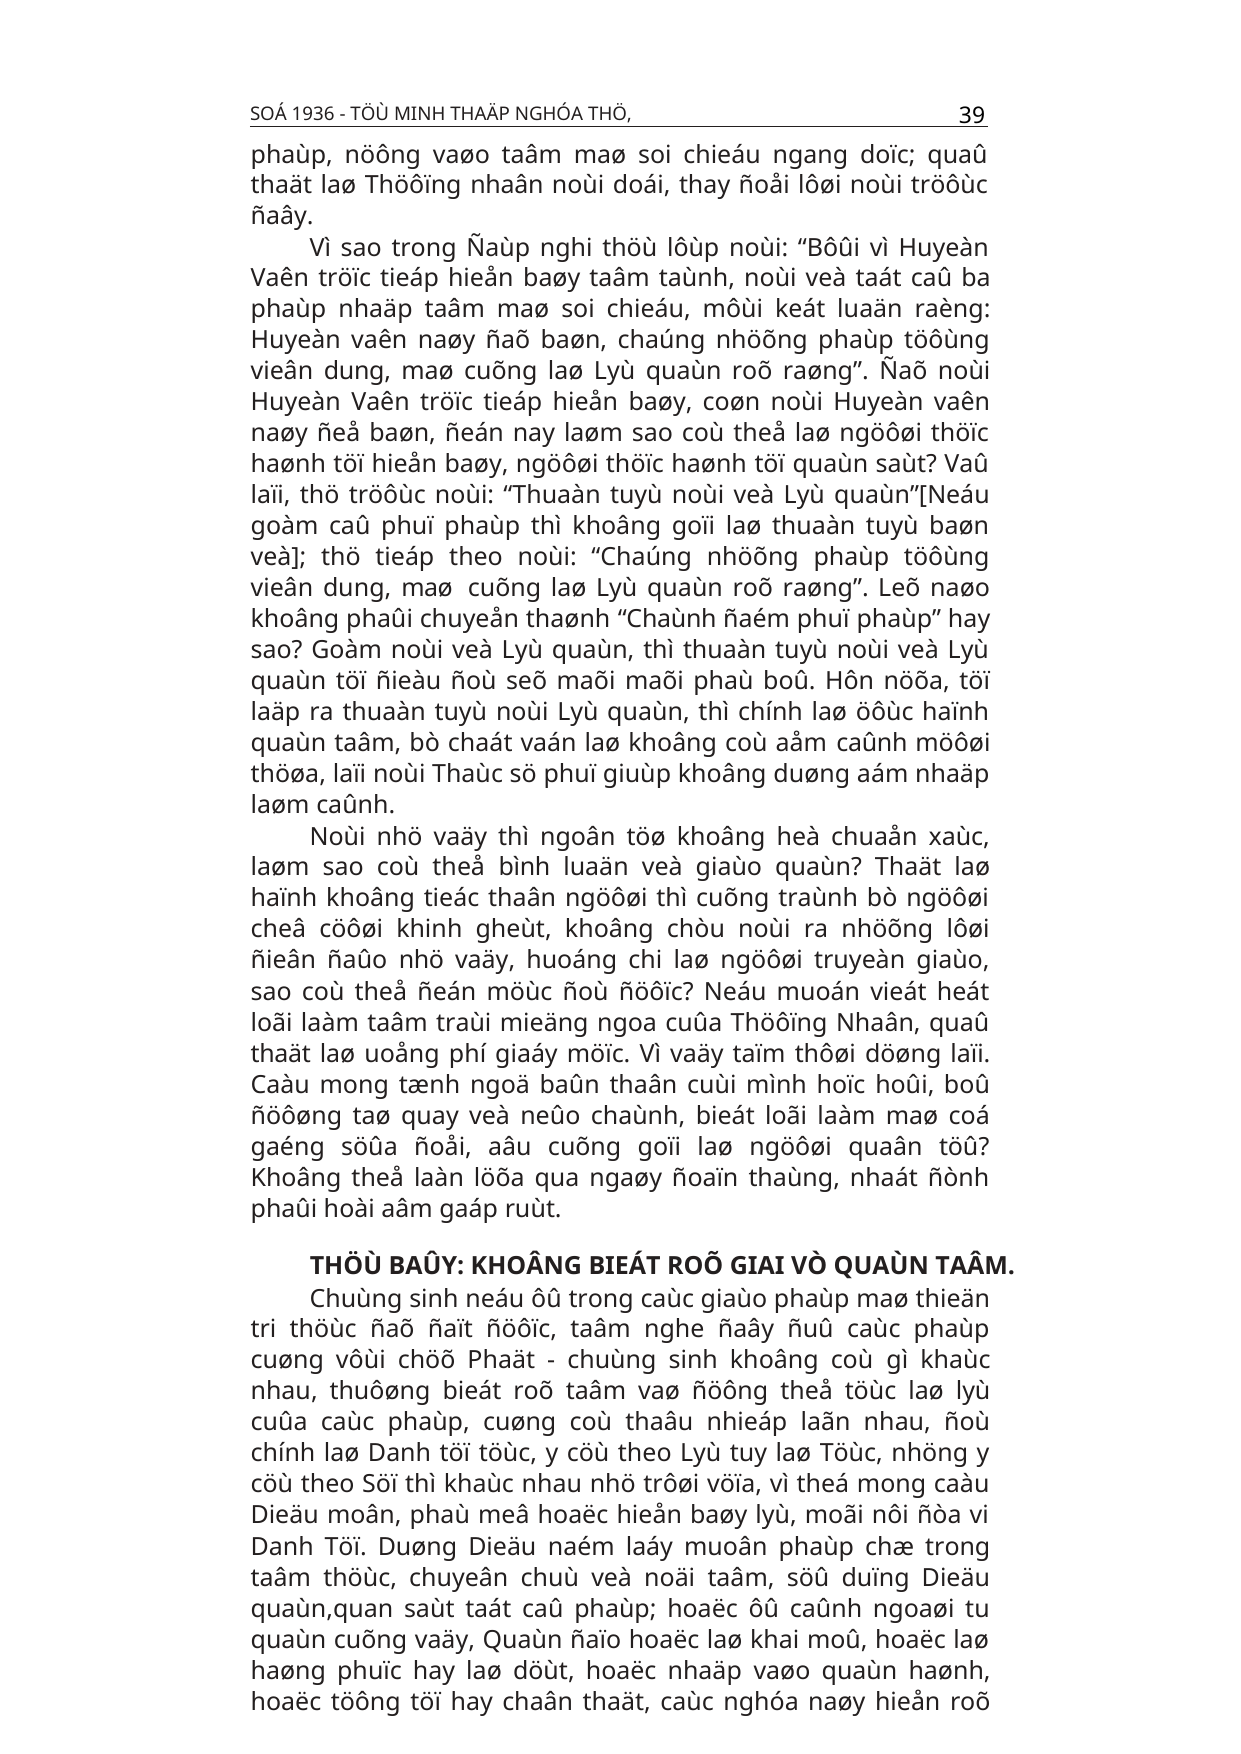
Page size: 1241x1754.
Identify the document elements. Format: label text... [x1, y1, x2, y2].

text phaùp, nöông vaøo taâm maø soi chieáu ngang doïc; quaû thaät laø Thöôïng nhaân noùi doái, thay ñoåi lôøi noùi tröôùc ñaây. [250, 138, 988, 231]
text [250, 1283, 990, 1717]
subtitle THÖÙ BAÛY: KHOÂNG BIEÁT ROÕ GIAI VÒ QUAÙN TAÂM. [309, 1248, 1092, 1281]
text Vì sao trong Ñaùp nghi thöù lôùp noùi: “Bôûi vì Huyeàn Vaên tröïc tieáp hieån baøy taâm taùnh, noùi veà taát caû ba phaùp nhaäp taâm maø soi chieáu, môùi keát luaän raèng: Huyeàn vaên naøy ñaõ baøn, chaúng nhöõng phaùp töôùng vieân dung, maø cuõng laø Lyù quaùn roõ raøng”. Ñaõ noùi Huyeàn Vaên tröïc tieáp hieån baøy, coøn noùi Huyeàn vaên naøy ñeå baøn, ñeán nay laøm sao coù theå laø ngöôøi thöïc haønh töï hieån baøy, ngöôøi thöïc haønh töï quaùn saùt? Vaû laïi, thö tröôùc noùi: “Thuaàn tuyù noùi veà Lyù quaùn”[Neáu goàm caû phuï phaùp thì khoâng goïi laø thuaàn tuyù baøn veà]; thö tieáp theo noùi: “Chaúng nhöõng phaùp töôùng vieân dung, maø cuõng laø Lyù quaùn roõ raøng”. Leõ naøo khoâng phaûi chuyeån thaønh “Chaùnh ñaém phuï phaùp” hay sao? Goàm noùi veà Lyù quaùn, thì thuaàn tuyù noùi veà Lyù quaùn töï ñieàu ñoù seõ maõi maõi phaù boû. Hôn nöõa, töï laäp ra thuaàn tuyù noùi Lyù quaùn, thì chính laø öôùc haïnh quaùn taâm, bò chaát vaán laø khoâng coù aåm caûnh möôøi thöøa, laïi noùi Thaùc sö phuï giuùp khoâng duøng aám nhaäp laøm caûnh. [250, 231, 990, 821]
text Noùi nhö vaäy thì ngoân töø khoâng heà chuaån xaùc, laøm sao coù theå bình luaän veà giaùo quaùn? Thaät laø haïnh khoâng tieác thaân ngöôøi thì cuõng traùnh bò ngöôøi cheâ cöôøi khinh gheùt, khoâng chòu noùi ra nhöõng lôøi ñieân ñaûo nhö vaäy, huoáng chi laø ngöôøi truyeàn giaùo, sao coù theå ñeán möùc ñoù ñöôïc? Neáu muoán vieát heát loãi laàm taâm traùi mieäng ngoa cuûa Thöôïng Nhaân, quaû thaät laø uoång phí giaáy möïc. Vì vaäy taïm thôøi döøng laïi. Caàu mong tænh ngoä baûn thaân cuùi mình hoïc hoûi, boû ñöôøng taø quay veà neûo chaùnh, bieát loãi laàm maø coá gaéng söûa ñoåi, aâu cuõng goïi laø ngöôøi quaân töû? Khoâng theå laàn löõa qua ngaøy ñoaïn thaùng, nhaát ñònh phaûi hoài aâm gaáp ruùt. [250, 821, 990, 1224]
